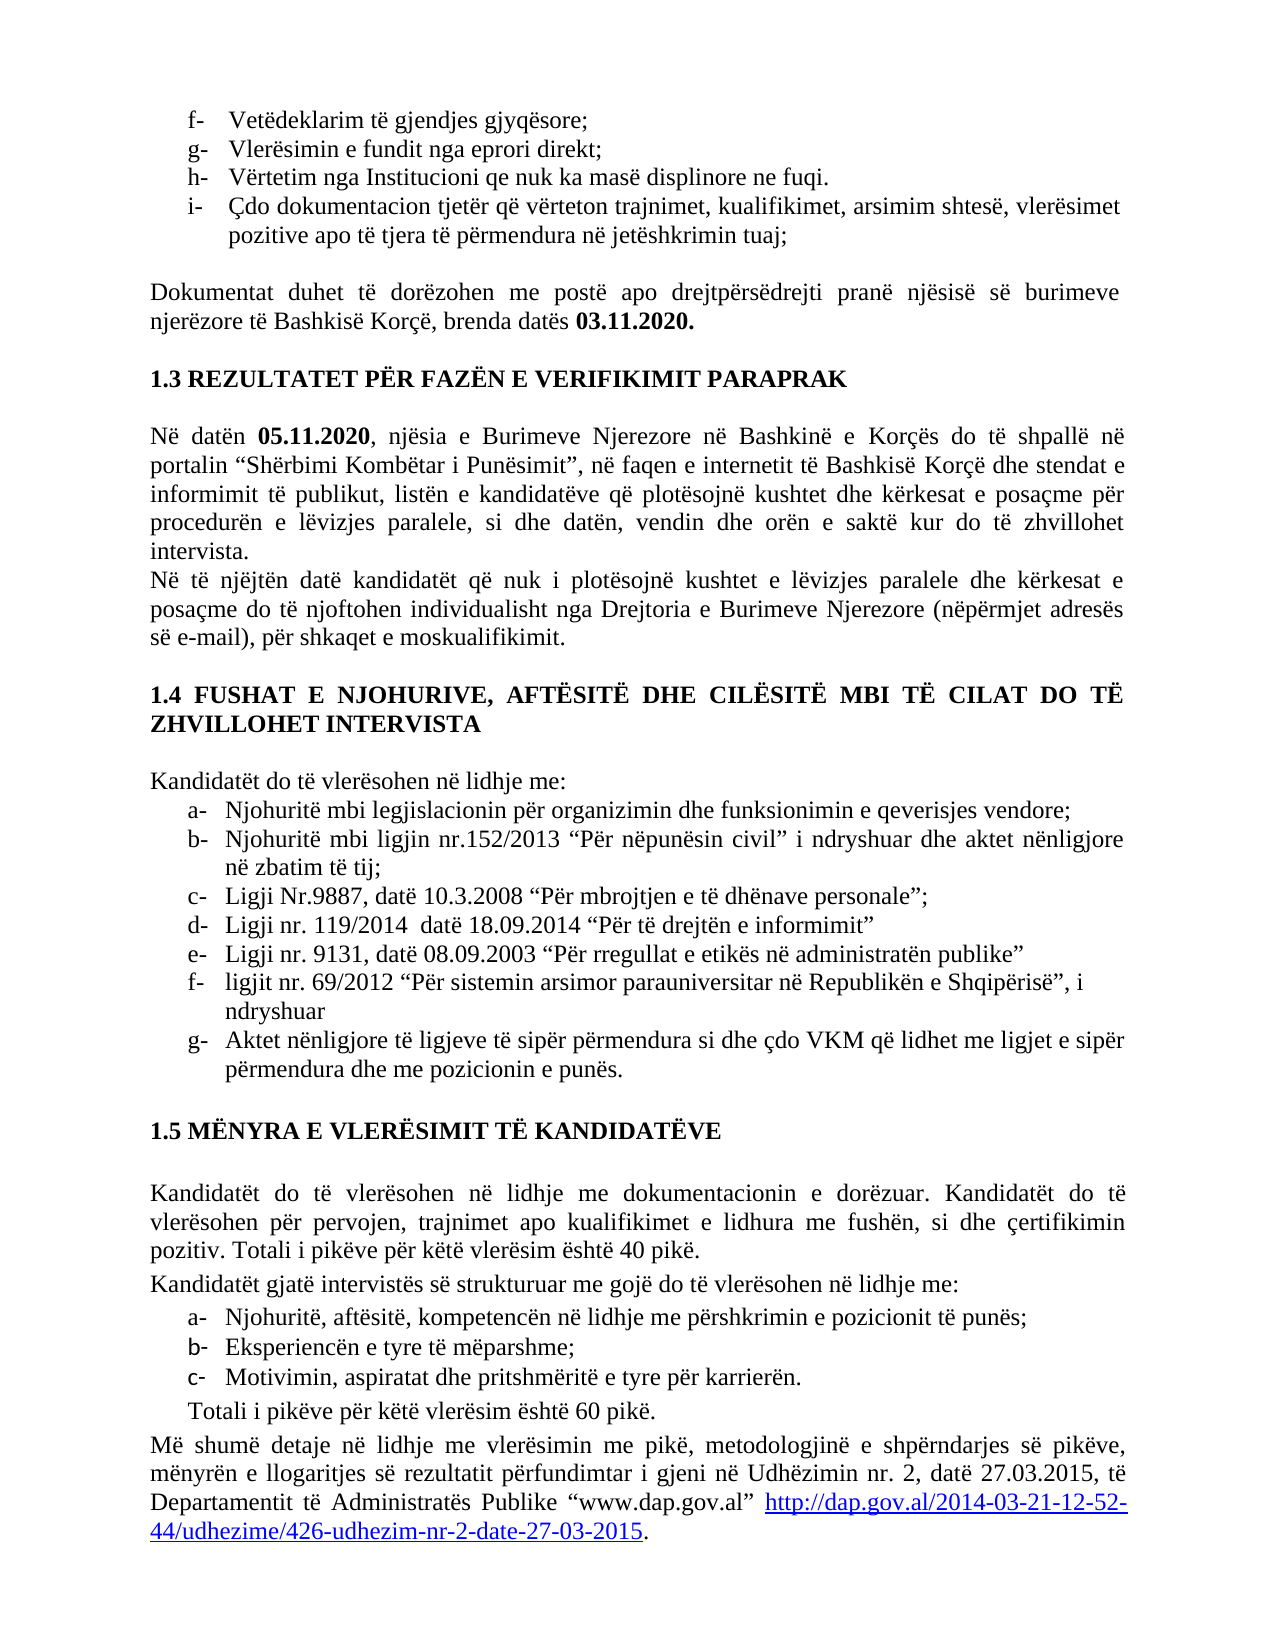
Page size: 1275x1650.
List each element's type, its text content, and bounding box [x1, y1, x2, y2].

list Vetëdeklarim të gjendjes gjyqësore; [187, 105, 1121, 134]
list Ligji nr. 119/2014 datë 18.09.2014 “Për të drejtën e informimit” [187, 910, 1125, 939]
list Njohuritë, aftësitë, kompetencën në lidhje me përshkrimin e pozicionit të punës; [187, 1302, 1127, 1331]
list ligjit nr. 69/2012 “Për sistemin arsimor parauniversitar në Republikën e Shqipërisë”, i ndryshuar [187, 967, 1125, 1025]
list Aktet nënligjore të ligjeve të sipër përmendura si dhe çdo VKM që lidhet me ligjet e sipër përmendura dhe me pozicionin e punës. [187, 1025, 1125, 1082]
text 1.4 FUSHAT E NJOHURIVE, AFTËSITË DHE CILËSITË MBI TË CILAT DO TË ZHVILLOHET INTERVISTA [150, 680, 1125, 737]
text Totali i pikëve për këtë vlerësim është 60 pikë. [187, 1396, 1127, 1425]
text Kandidatët gjatë intervistës së strukturuar me gojë do të vlerësohen në lidhje me: [150, 1269, 1127, 1297]
text Më shumë detaje në lidhje me vlerësimin me pikë, metodologjinë e shpërndarjes së pikëve, mënyrën e llogaritjes së rezultatit përfundimtar i gjeni në Udhëzimin nr. 2, datë 27.03.2015, të Departamentit të Administratës Publike “www.dap.gov.al” http://dap.gov.al/2014-03-21-12-52-44/udhezime/426-udhezim-nr-2-date-27-03-2015. [150, 1430, 1127, 1545]
text Kandidatët do të vlerësohen në lidhje me: [150, 766, 1125, 795]
list MËNYRA E VLERËSIMIT TË KANDIDATËVE [150, 1116, 1127, 1144]
text Në datën 05.11.2020, njësia e Burimeve Njerezore në Bashkinë e Korçës do të shpallë në portalin “Shërbimi Kombëtar i Punësimit”, në faqen e internetit të Bashkisë Korçë dhe stendat e informimit të publikut, listën e kandidatëve që plotësojnë kushtet dhe kërkesat e posaçme për procedurën e lëvizjes paralele, si dhe datën, vendin dhe orën e saktë kur do të zhvillohet intervista. [150, 421, 1125, 565]
list Ligji Nr.9887, datë 10.3.2008 “Për mbrojtjen e të dhënave personale”; [187, 881, 1125, 910]
list Eksperiencën e tyre të mëparshme; [187, 1331, 1127, 1361]
list Njohuritë mbi legjislacionin për organizimin dhe funksionimin e qeverisjes vendore; [187, 795, 1125, 824]
list Ligji nr. 9131, datë 08.09.2003 “Për rregullat e etikës në administratën publike” [187, 939, 1125, 967]
list Vlerësimin e fundit nga eprori direkt; [187, 134, 1121, 162]
list REZULTATET PËR FAZËN E VERIFIKIMIT PARAPRAK [150, 364, 1125, 392]
list Motivimin, aspiratat dhe pritshmëritë e tyre për karrierën. [187, 1361, 1127, 1392]
list Çdo dokumentacion tjetër që vërteton trajnimet, kualifikimet, arsimim shtesë, vlerësimet pozitive apo të tjera të përmendura në jetëshkrimin tuaj; [187, 191, 1121, 249]
text Kandidatët do të vlerësohen në lidhje me dokumentacionin e dorëzuar. Kandidatët do të vlerësohen për pervojen, trajnimet apo kualifikimet e lidhura me fushën, si dhe çertifikimin pozitiv. Totali i pikëve për këtë vlerësim është 40 pikë. [150, 1178, 1127, 1264]
text Dokumentat duhet të dorëzohen me postë apo drejtpërsëdrejti pranë njësisë së burimeve njerëzore të Bashkisë Korçë, brenda datës 03.11.2020. [150, 277, 1121, 335]
list Njohuritë mbi ligjin nr.152/2013 “Për nëpunësin civil” i ndryshuar dhe aktet nënligjore në zbatim të tij; [187, 824, 1125, 881]
list Vërtetim nga Institucioni qe nuk ka masë displinore ne fuqi. [187, 162, 1121, 191]
text Në të njëjtën datë kandidatët që nuk i plotësojnë kushtet e lëvizjes paralele dhe kërkesat e posaçme do të njoftohen individualisht nga Drejtoria e Burimeve Njerezore (nëpërmjet adresës së e-mail), për shkaqet e moskualifikimit. [150, 565, 1125, 651]
